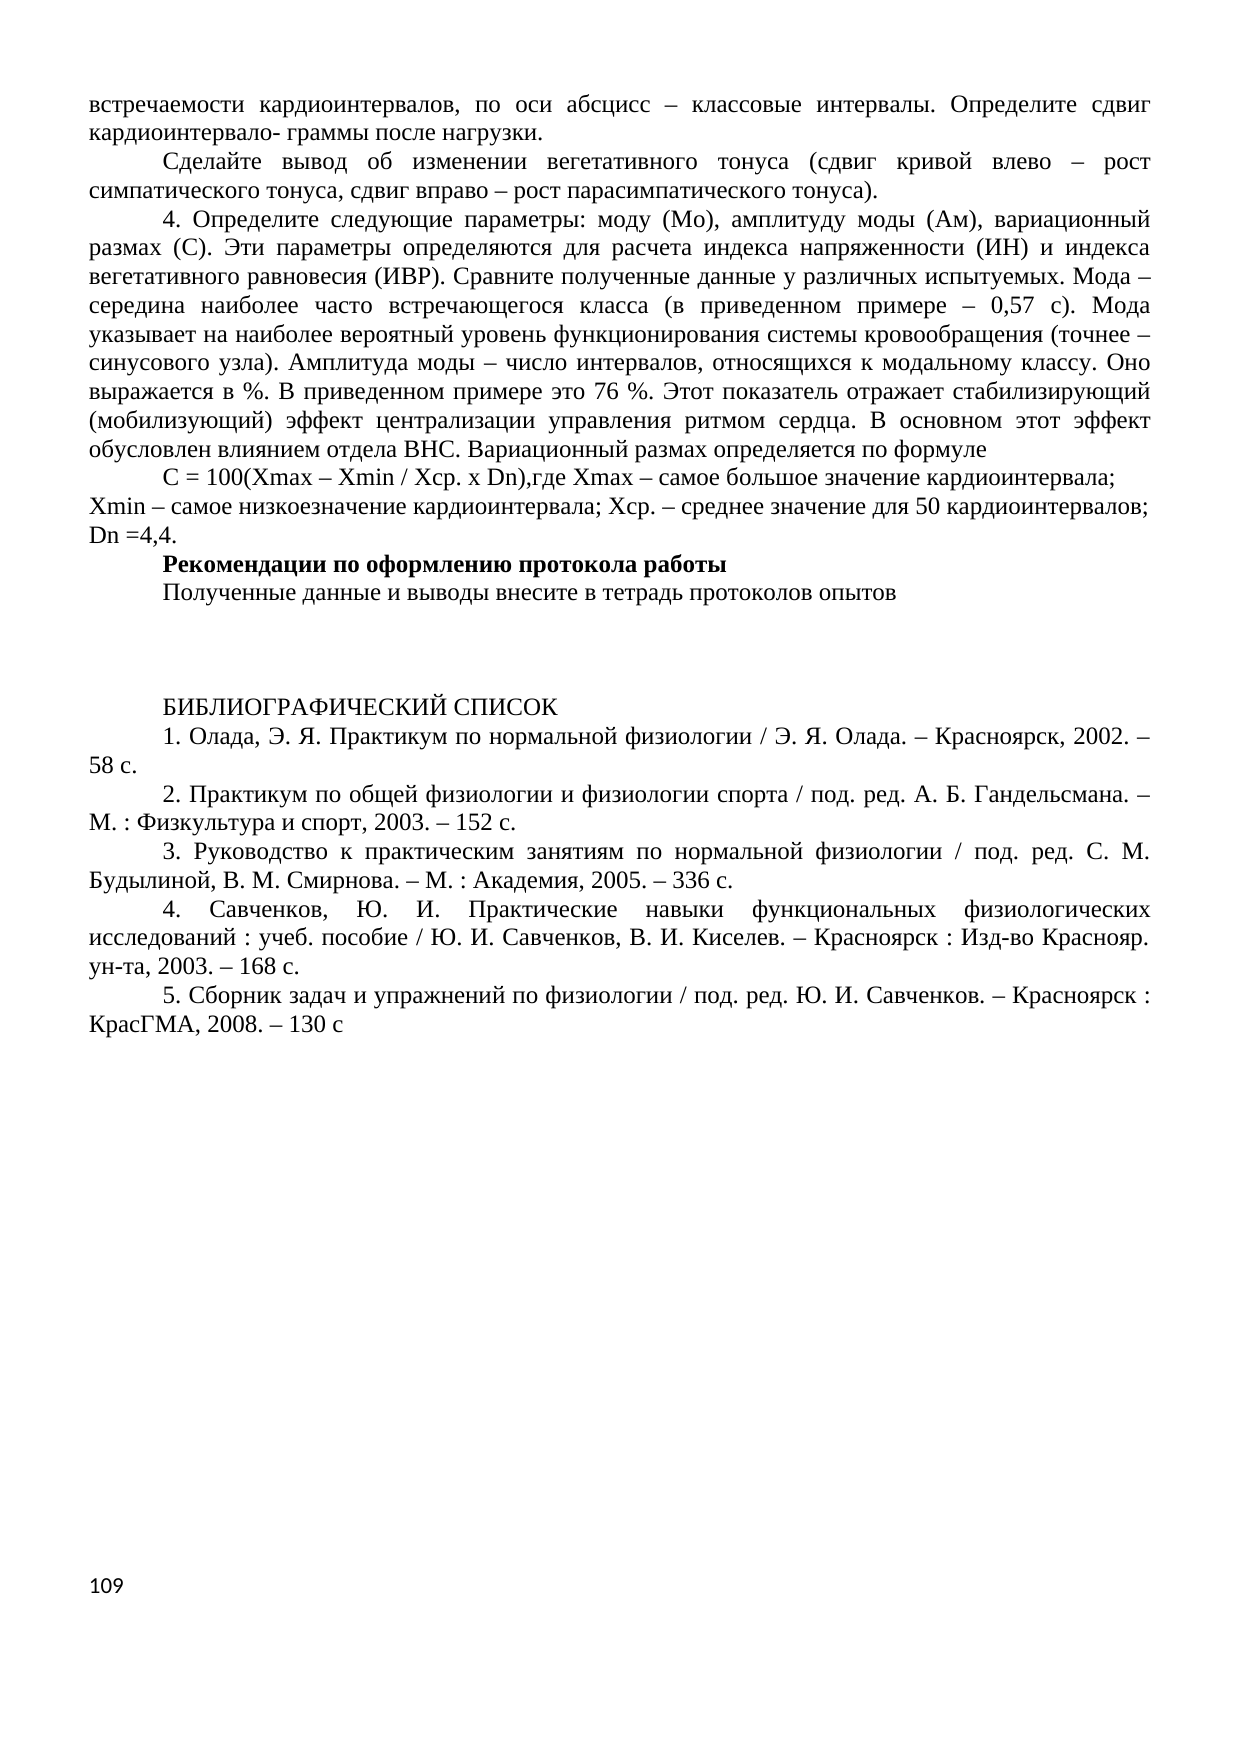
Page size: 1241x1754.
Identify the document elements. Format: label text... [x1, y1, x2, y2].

text 2. Практикум по общей физиологии и физиологии спорта / под. ред. А. Б. Гандельсмана. – М. : Физкультура и спорт, 2003. – 152 с. [89, 779, 1152, 836]
text Сделайте вывод об изменении вегетативного тонуса (сдвиг кривой влево – рост симпатического тонуса, сдвиг вправо – рост парасимпатического тонуса). [89, 146, 1152, 204]
text 5. Сборник задач и упражнений по физиологии / под. ред. Ю. И. Савченков. – Красноярск : КрасГМА, 2008. – 130 с [89, 980, 1152, 1037]
text 1. Олада, Э. Я. Практикум по нормальной физиологии / Э. Я. Олада. – Красноярск, 2002. – 58 с. [89, 721, 1152, 779]
text 3. Руководство к практическим занятиям по нормальной физиологии / под. ред. С. М. Будылиной, В. М. Смирнова. – М. : Академия, 2005. – 336 с. [89, 836, 1152, 894]
text Полученные данные и выводы внесите в тетрадь протоколов опытов [89, 577, 1152, 606]
text Рекомендации по оформлению протокола работы [89, 549, 1152, 577]
text БИБЛИОГРАФИЧЕСКИЙ СПИСОК [89, 692, 1152, 721]
text 4. Определите следующие параметры: моду (Мо), амплитуду моды (Ам), вариационный размах (С). Эти параметры определяются для расчета индекса напряженности (ИН) и индекса вегетативного равновесия (ИВР). Сравните полученные данные у различных испытуемых. Мода – середина наиболее часто встречающегося класса (в приведенном примере – 0,57 с). Мода указывает на наиболее вероятный уровень функционирования системы кровообращения (точнее – синусового узла). Амплитуда моды – число интервалов, относящихся к модальному классу. Оно выражается в %. В приведенном примере это 76 %. Этот показатель отражает стабилизирующий (мобилизующий) эффект централизации управления ритмом сердца. В основном этот эффект обусловлен влиянием отдела ВНС. Вариационный размах определяется по формуле [89, 204, 1152, 462]
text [89, 89, 1152, 146]
text 4. Савченков, Ю. И. Практические навыки функциональных физиологических исследований : учеб. пособие / Ю. И. Савченков, В. И. Киселев. – Красноярск : Изд-во Краснояр. ун-та, 2003. – 168 с. [89, 894, 1152, 980]
text С = 100(Хmах – Xmin / Xср. х Dn),где Хmах – самое большое значение кардиоинтервала; Xmin – самое низкоезначение кардиоинтервала; Xср. – среднее значение для 50 кардиоинтервалов; Dn =4,4. [89, 462, 1152, 549]
